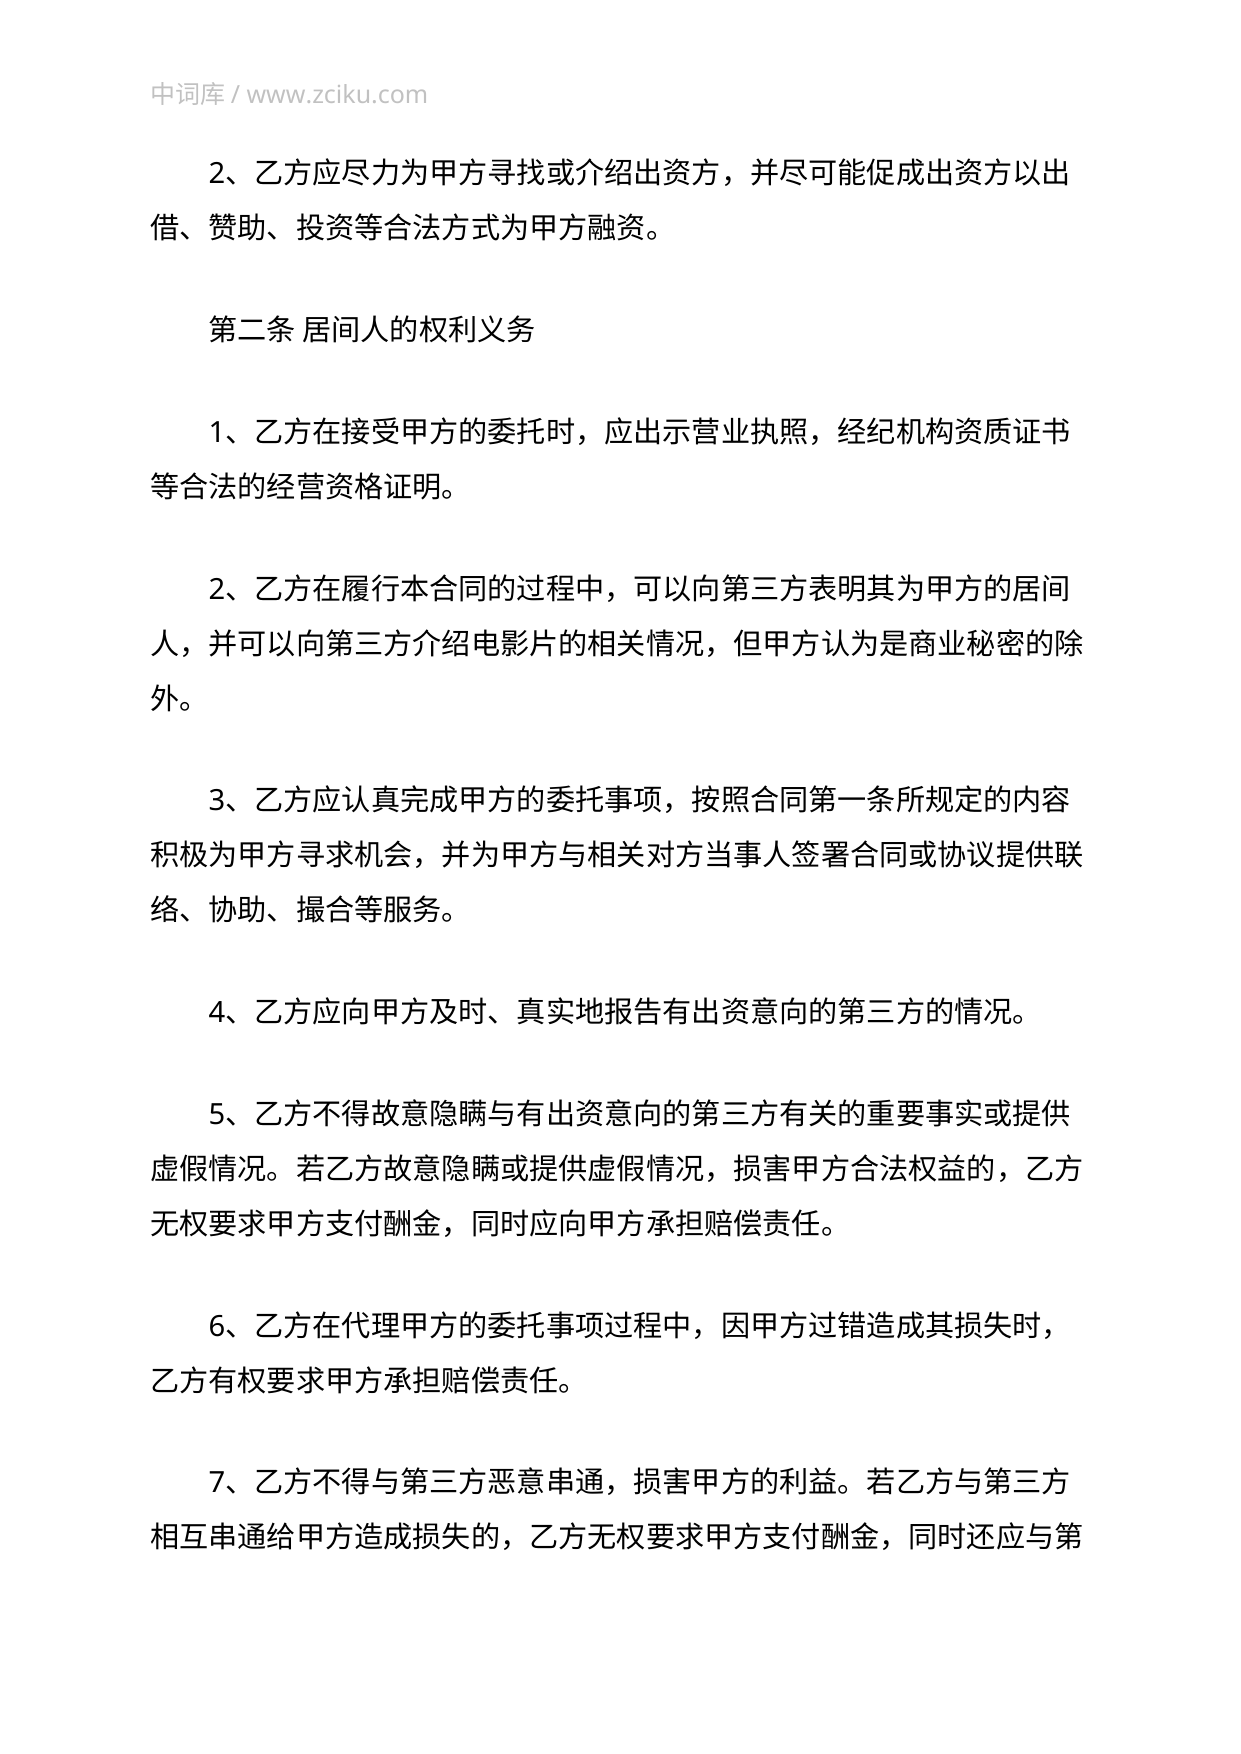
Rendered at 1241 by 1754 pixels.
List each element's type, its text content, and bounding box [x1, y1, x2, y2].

text 1、乙方在接受甲方的委托时，应出示营业执照，经纪机构资质证书等合法的经营资格证明。 [150, 408, 1090, 506]
text 4、乙方应向甲方及时、真实地报告有出资意向的第三方的情况。 [150, 989, 1090, 1031]
text 6、乙方在代理甲方的委托事项过程中，因甲方过错造成其损失时，乙方有权要求甲方承担赔偿责任。 [150, 1302, 1090, 1399]
text 2、乙方在履行本合同的过程中，可以向第三方表明其为甲方的居间人，并可以向第三方介绍电影片的相关情况，但甲方认为是商业秘密的除外。 [150, 565, 1090, 717]
text 5、乙方不得故意隐瞒与有出资意向的第三方有关的重要事实或提供虚假情况。若乙方故意隐瞒或提供虚假情况，损害甲方合法权益的，乙方无权要求甲方支付酬金，同时应向甲方承担赔偿责任。 [150, 1091, 1090, 1243]
text 2、乙方应尽力为甲方寻找或介绍出资方，并尽可能促成出资方以出借、赞助、投资等合法方式为甲方融资。 [150, 150, 1090, 247]
text 3、乙方应认真完成甲方的委托事项，按照合同第一条所规定的内容积极为甲方寻求机会，并为甲方与相关对方当事人签署合同或协议提供联络、协助、撮合等服务。 [150, 777, 1090, 929]
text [150, 1459, 1090, 1556]
text 第二条 居间人的权利义务 [150, 307, 1090, 349]
